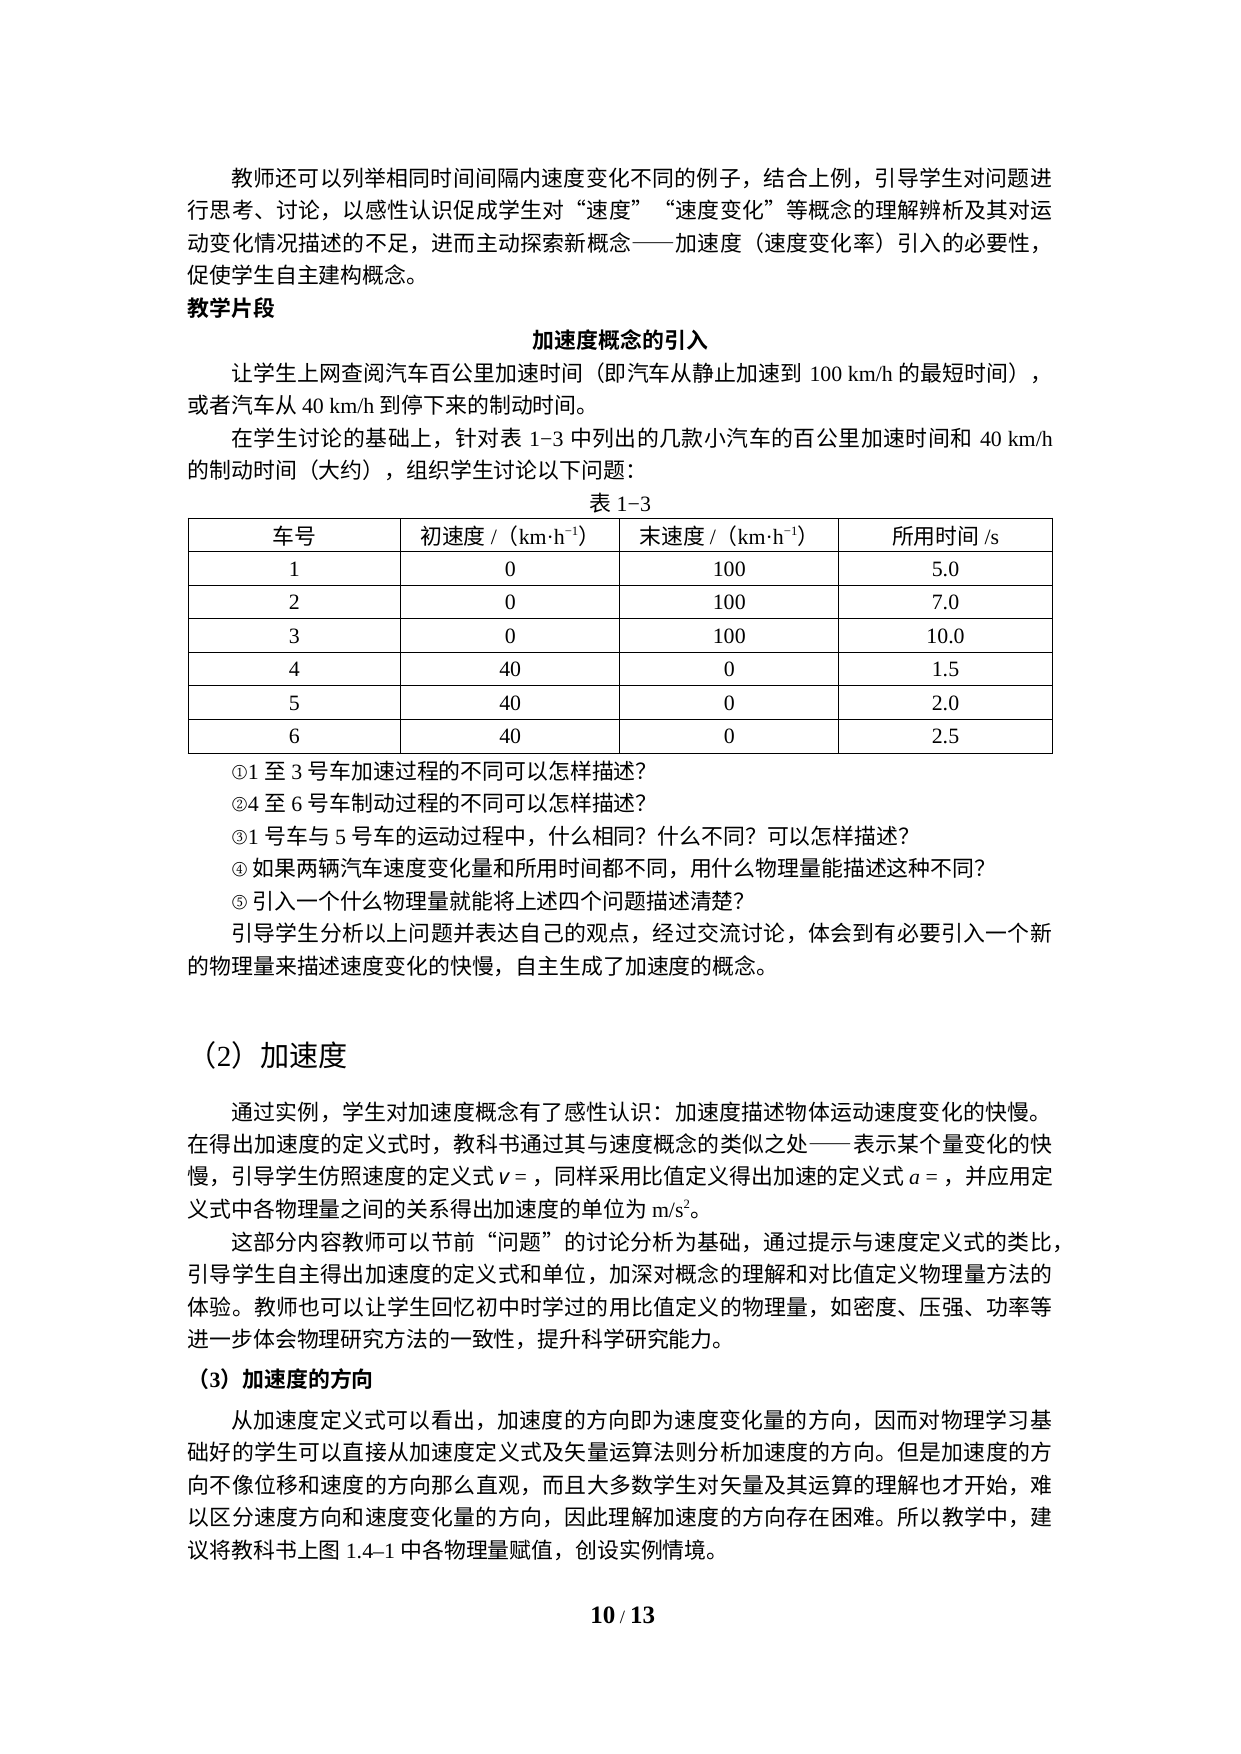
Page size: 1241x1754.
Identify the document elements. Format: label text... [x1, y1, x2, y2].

table_cell 40 [401, 653, 619, 685]
table_header 车号 [189, 519, 400, 551]
subtitle （2）加速度 [187, 1021, 1053, 1086]
table_cell 4 [189, 653, 400, 685]
table_cell 1.5 [839, 653, 1052, 685]
table_cell 7.0 [839, 586, 1052, 618]
table_cell 5 [189, 686, 400, 719]
subtitle （3）加速度的方向 [187, 1362, 1053, 1394]
text 这部分内容教师可以节前“问题”的讨论分析为基础，通过提示与速度定义式的类比，引导学生自主得出加速度的定义式和单位，加深对概念的理解和对比值定义物理量方法的体验。教师也可以让学生回忆初中时学过的用比值定义的物理量，如密度、压强、功率等，进一步体会物理研究方法的一致性，提升科学研究能力。 [187, 1224, 1053, 1354]
table_cell 0 [401, 619, 619, 652]
text 从加速度定义式可以看出，加速度的方向即为速度变化量的方向，因而对物理学习基础好的学生可以直接从加速度定义式及矢量运算法则分析加速度的方向。但是加速度的方向不像位移和速度的方向那么直观，而且大多数学生对矢量及其运算的理解也才开始，难以区分速度方向和速度变化量的方向，因此理解加速度的方向存在困难。所以教学中，建议将教科书上图 1.4–1 中各物理量赋值，创设实例情境。 [187, 1402, 1053, 1565]
table_cell 2.0 [839, 686, 1052, 719]
text ⑤引入一个什么物理量就能将上述四个问题描述清楚？ [187, 883, 1053, 916]
table_cell 0 [620, 686, 838, 719]
text ③1 号车与 5 号车的运动过程中，什么相同？什么不同？可以怎样描述？ [187, 818, 1053, 851]
table_cell 100 [620, 586, 838, 618]
table_cell 6 [189, 720, 400, 752]
table_cell 40 [401, 720, 619, 752]
text 通过实例，学生对加速度概念有了感性认识：加速度描述物体运动速度变化的快慢。在得出加速度的定义式时，教科书通过其与速度概念的类似之处——表示某个量变化的快慢，引导学生仿照速度的定义式 v = ，同样采用比值定义得出加速的定义式 a = ，并应用定义式中各物理量之间的关系得出加速度的单位为 m/s2。 [187, 1094, 1053, 1224]
table_header 初速度 /（km·h−1） [401, 519, 619, 551]
table_cell 100 [620, 619, 838, 652]
table_cell 10.0 [839, 619, 1052, 652]
table_cell 0 [401, 552, 619, 585]
table_cell 1 [189, 552, 400, 585]
table_cell 100 [620, 552, 838, 585]
text 教师还可以列举相同时间间隔内速度变化不同的例子，结合上例，引导学生对问题进行思考、讨论，以感性认识促成学生对“速度”“速度变化”等概念的理解辨析及其对运动变化情况描述的不足，进而主动探索新概念——加速度（速度变化率）引入的必要性，促使学生自主建构概念。 [187, 160, 1053, 290]
table_cell 3 [189, 619, 400, 652]
table_cell 2.5 [839, 720, 1052, 752]
text 让学生上网查阅汽车百公里加速时间（即汽车从静止加速到 100 km/h 的最短时间），或者汽车从 40 km/h 到停下来的制动时间。 [187, 355, 1053, 420]
table_header 末速度 /（km·h−1） [620, 519, 838, 551]
table_cell 0 [620, 653, 838, 685]
text 表 1−3 [187, 485, 1053, 518]
text ②4 至 6 号车制动过程的不同可以怎样描述？ [187, 786, 1053, 818]
text ④如果两辆汽车速度变化量和所用时间都不同，用什么物理量能描述这种不同？ [187, 851, 1053, 883]
table_cell 0 [620, 720, 838, 752]
table_cell 40 [401, 686, 619, 719]
table_cell 5.0 [839, 552, 1052, 585]
text 加速度概念的引入 [187, 323, 1053, 355]
table_cell 0 [401, 586, 619, 618]
text ①1 至 3 号车加速过程的不同可以怎样描述？ [187, 754, 1053, 786]
text 在学生讨论的基础上，针对表 1−3 中列出的几款小汽车的百公里加速时间和 40 km/h 的制动时间（大约），组织学生讨论以下问题： [187, 420, 1053, 485]
text 教学片段 [187, 290, 1053, 323]
table_header 所用时间 /s [839, 519, 1052, 551]
text 引导学生分析以上问题并表达自己的观点，经过交流讨论，体会到有必要引入一个新的物理量来描述速度变化的快慢，自主生成了加速度的概念。 [187, 916, 1053, 981]
table_cell 2 [189, 586, 400, 618]
